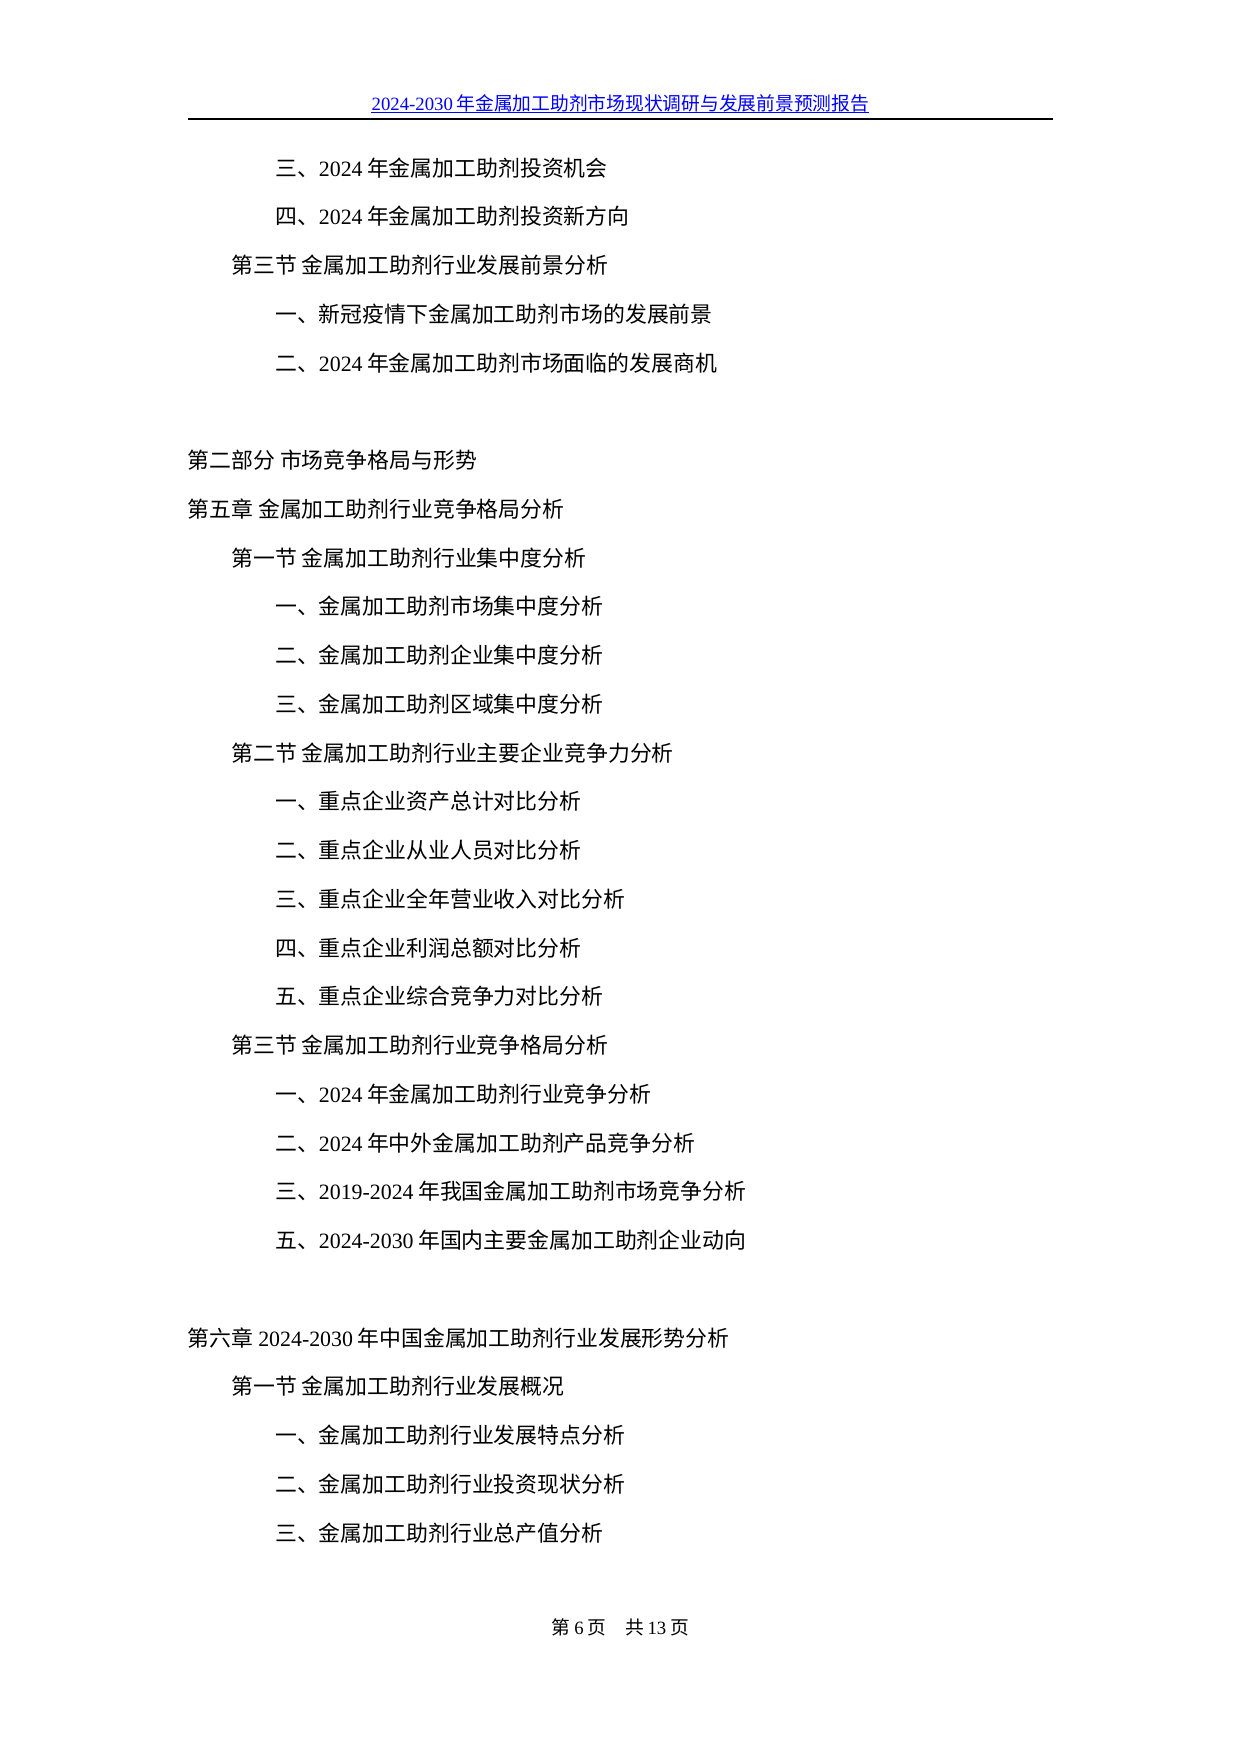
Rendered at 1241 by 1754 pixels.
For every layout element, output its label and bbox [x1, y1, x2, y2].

text [187, 150, 1053, 1548]
